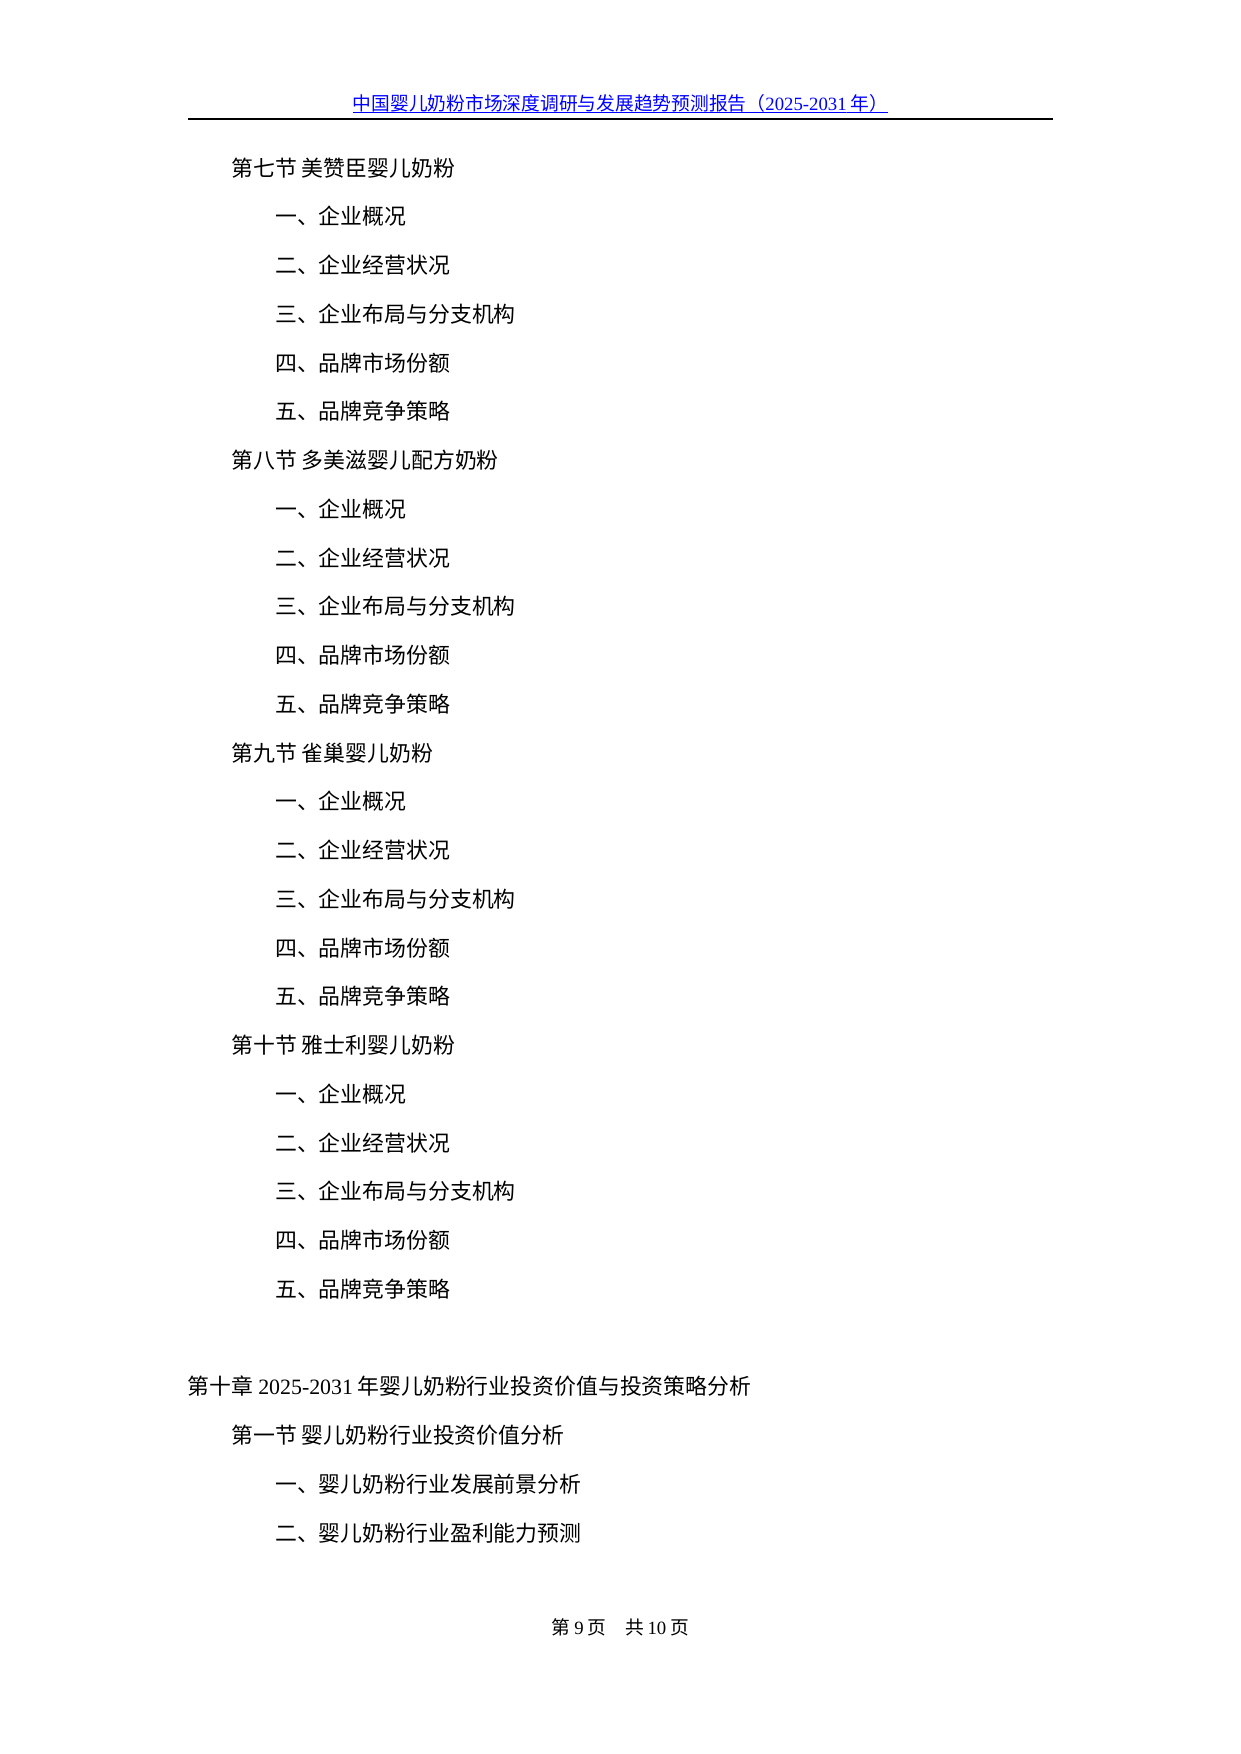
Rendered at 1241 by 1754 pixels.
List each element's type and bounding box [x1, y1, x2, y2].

text [187, 150, 1053, 1548]
